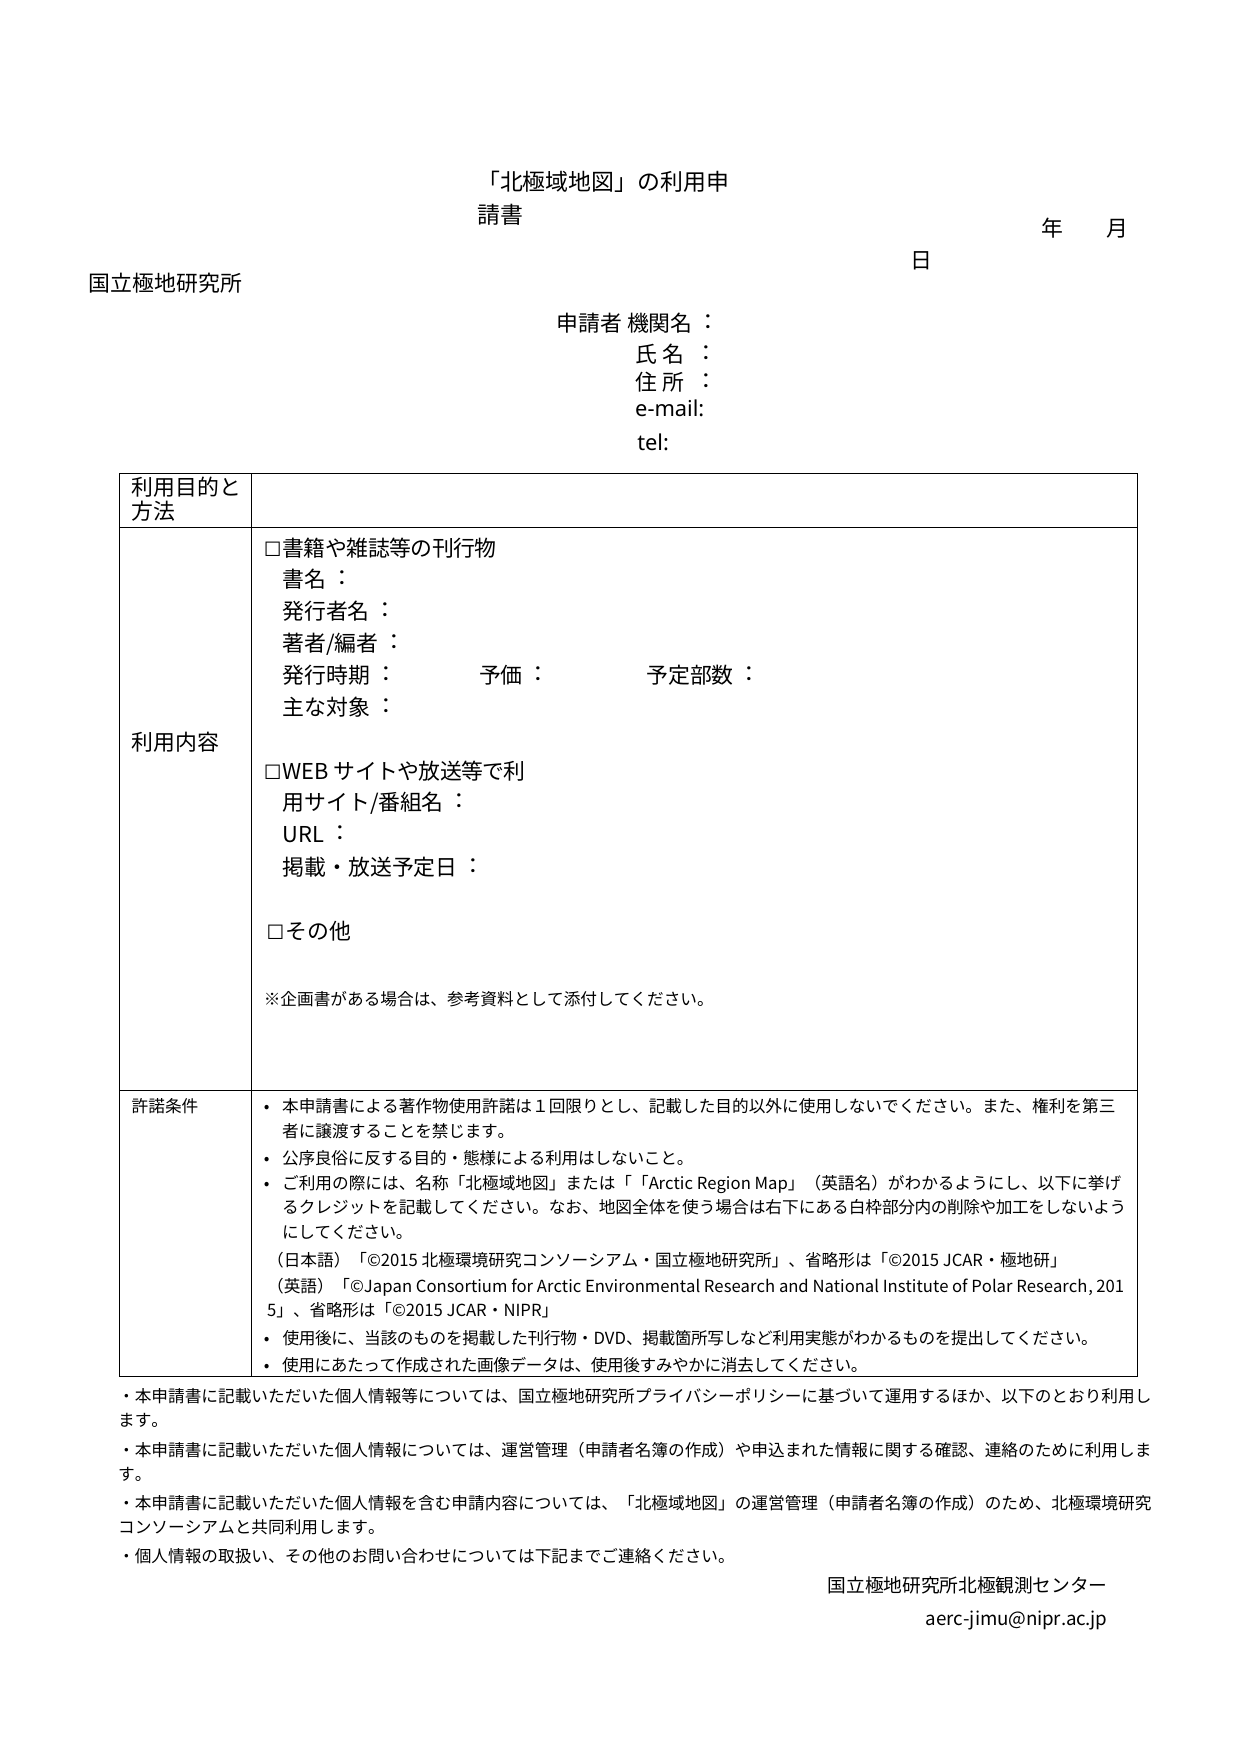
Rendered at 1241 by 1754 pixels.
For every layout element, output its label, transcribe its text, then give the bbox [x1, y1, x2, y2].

text ・個人情報の取扱い、その他のお問い合わせについては下記までご連絡ください。 [118, 1543, 1165, 1568]
table_cell 利用内容 [120, 528, 251, 1090]
table_cell 許諾条件 [120, 1091, 251, 1376]
text 国立極地研究所 [88, 266, 246, 297]
text 申請者 機関名︓ [556, 303, 1165, 338]
text aerc-jimu@nipr.ac.jp [77, 1603, 1107, 1631]
table_header 利用目的と方法 [120, 474, 251, 527]
text ・本申請書に記載いただいた個人情報を含む申請内容については、「北極域地図」の運営管理（申請者名簿の作成）のため、北極環境研究コンソーシアムと共同利用します。 [118, 1490, 1165, 1538]
table_cell 書籍や雑誌等の刊行物書名︓ 発行者名︓ 著者/編者︓ 発行時期︓ 予価︓ 予定部数︓ 主な対象︓ WEB サイトや放送等で利用サイト/番組名︓ URL︓ 掲載・放送予定日︓ その他 ※企画書がある場合は、参考資料として添付してください。 [252, 528, 1137, 1090]
table_cell 本申請書による著作物使用許諾は１回限りとし、記載した目的以外に使用しないでください。また、権利を第三者に譲渡することを禁じます。 公序良俗に反する目的・態様による利用はしないこと。 ご利用の際には、名称「北極域地図」または「「Arctic Region Map」（英語名）がわかるようにし、以下に挙げるクレジットを記載してください。なお、地図全体を使う場合は右下にある白枠部分内の削除や加工をしないようにしてください。 （日本語）「©2015 北極環境研究コンソーシアム・国立極地研究所」、省略形は「©2015 JCAR・極地研」 （英語）「©Japan Consortium for Arctic Environmental Research and National Institute of Polar Research, 2015」、省略形は「©2015 JCAR・NIPR」 使用後に、当該のものを掲載した刊行物・DVD、掲載箇所写しなど利用実態がわかるものを提出してください。 使用にあたって作成された画像データは、使用後すみやかに消去してください。 [252, 1091, 1137, 1376]
table_header [252, 474, 1137, 527]
text 年 月 日 [910, 211, 1165, 275]
text 「北極域地図」の利用申請書 [477, 164, 751, 230]
text 国立極地研究所北極観測センター [77, 1570, 1107, 1597]
text ・本申請書に記載いただいた個人情報等については、国立極地研究所プライバシーポリシーに基づいて運用するほか、以下のとおり利用します。 [118, 1383, 1165, 1431]
text ・本申請書に記載いただいた個人情報については、運営管理（申請者名簿の作成）や申込まれた情報に関する確認、連絡のために利用します。 [118, 1437, 1165, 1485]
text 氏名︓ 住所︓ e-mail: [635, 339, 712, 423]
text tel: [424, 423, 882, 457]
